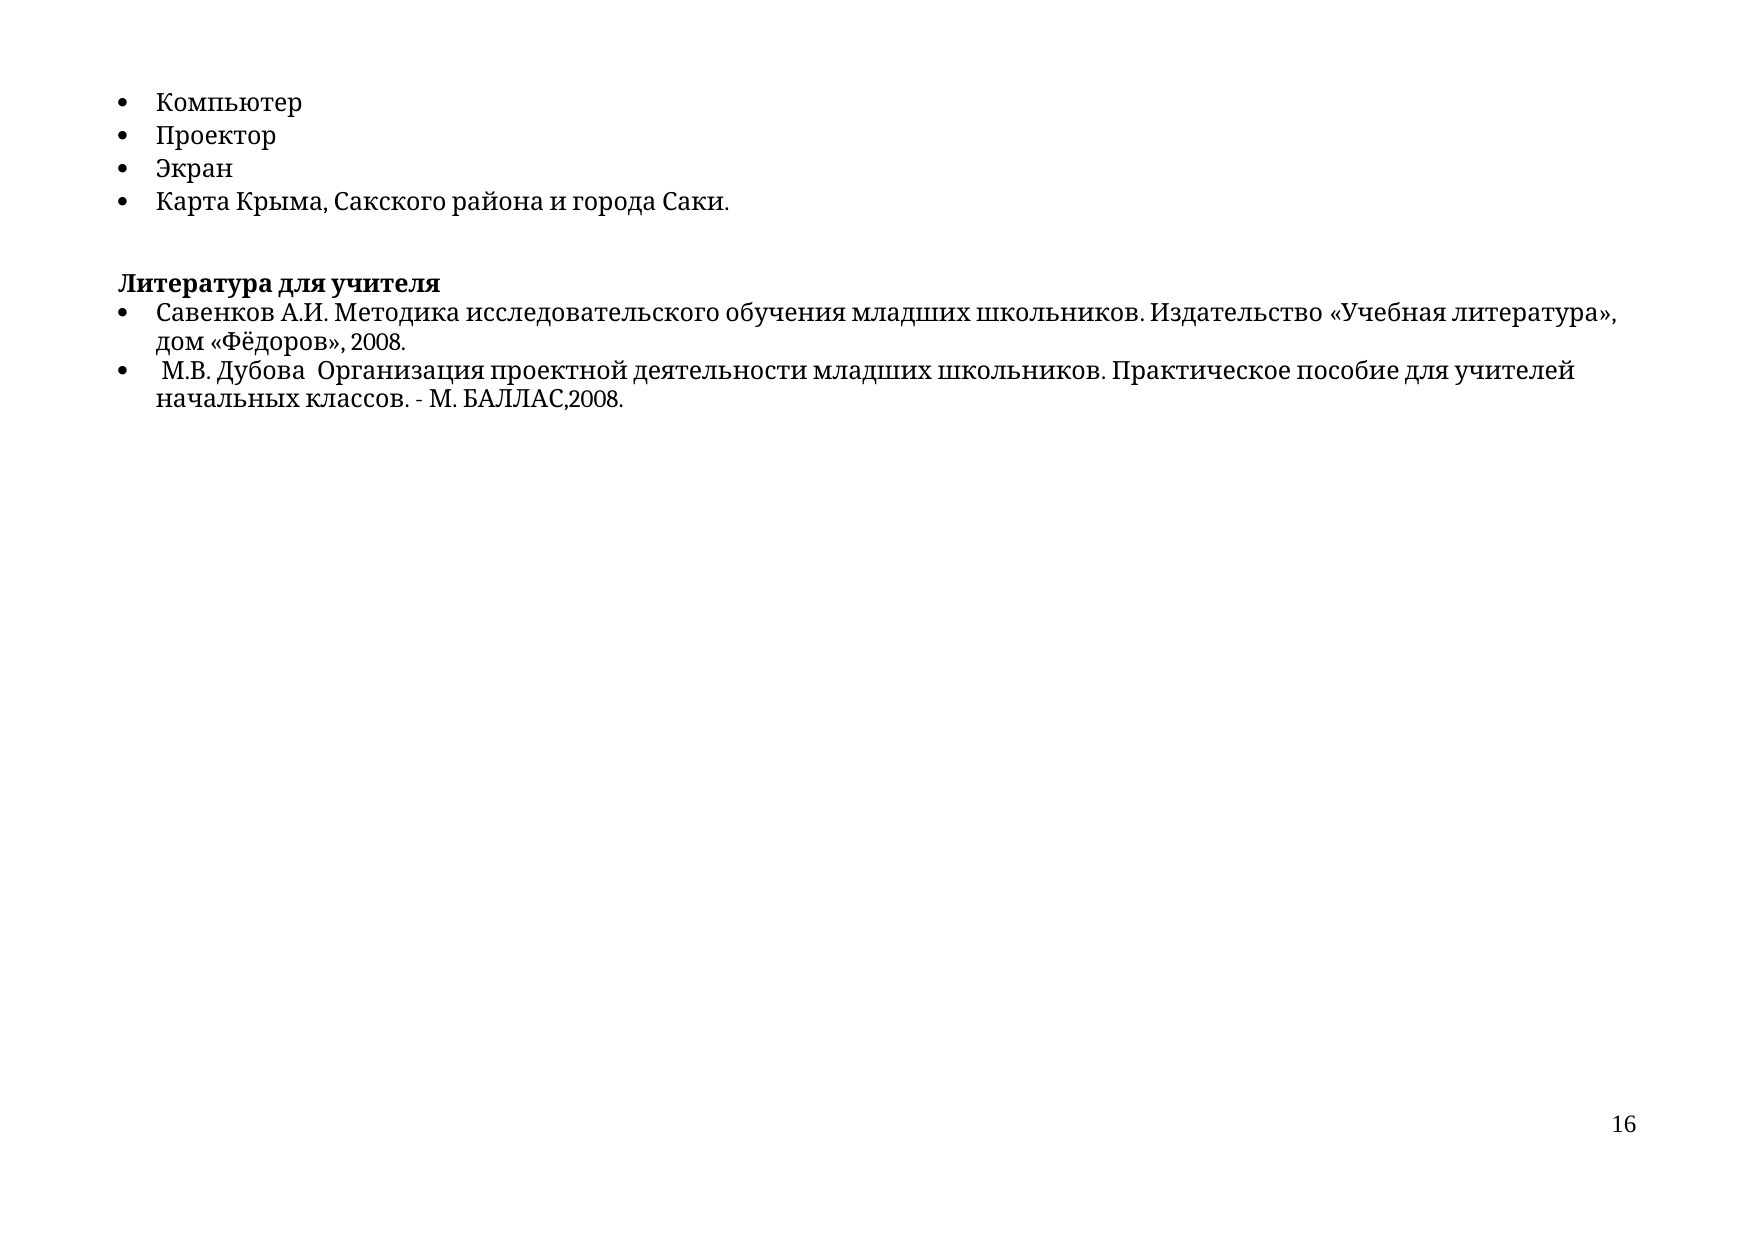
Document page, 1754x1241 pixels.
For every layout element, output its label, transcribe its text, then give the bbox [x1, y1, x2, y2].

list Компьютер [118, 89, 1636, 117]
list Экран [118, 155, 1636, 183]
list М.В. Дубова Организация проектной деятельности младших школьников. Практическое пособие для учителей начальных классов. - М. БАЛЛАС,2008. [118, 357, 1636, 414]
list Савенков А.И. Методика исследовательского обучения младших школьников. Издательство «Учебная литература», дом «Фёдоров», 2008. [118, 299, 1636, 357]
list Проектор [118, 122, 1636, 150]
list Карта Крыма, Сакского района и города Саки. [118, 188, 1636, 216]
text Литература для учителя [118, 270, 1636, 299]
